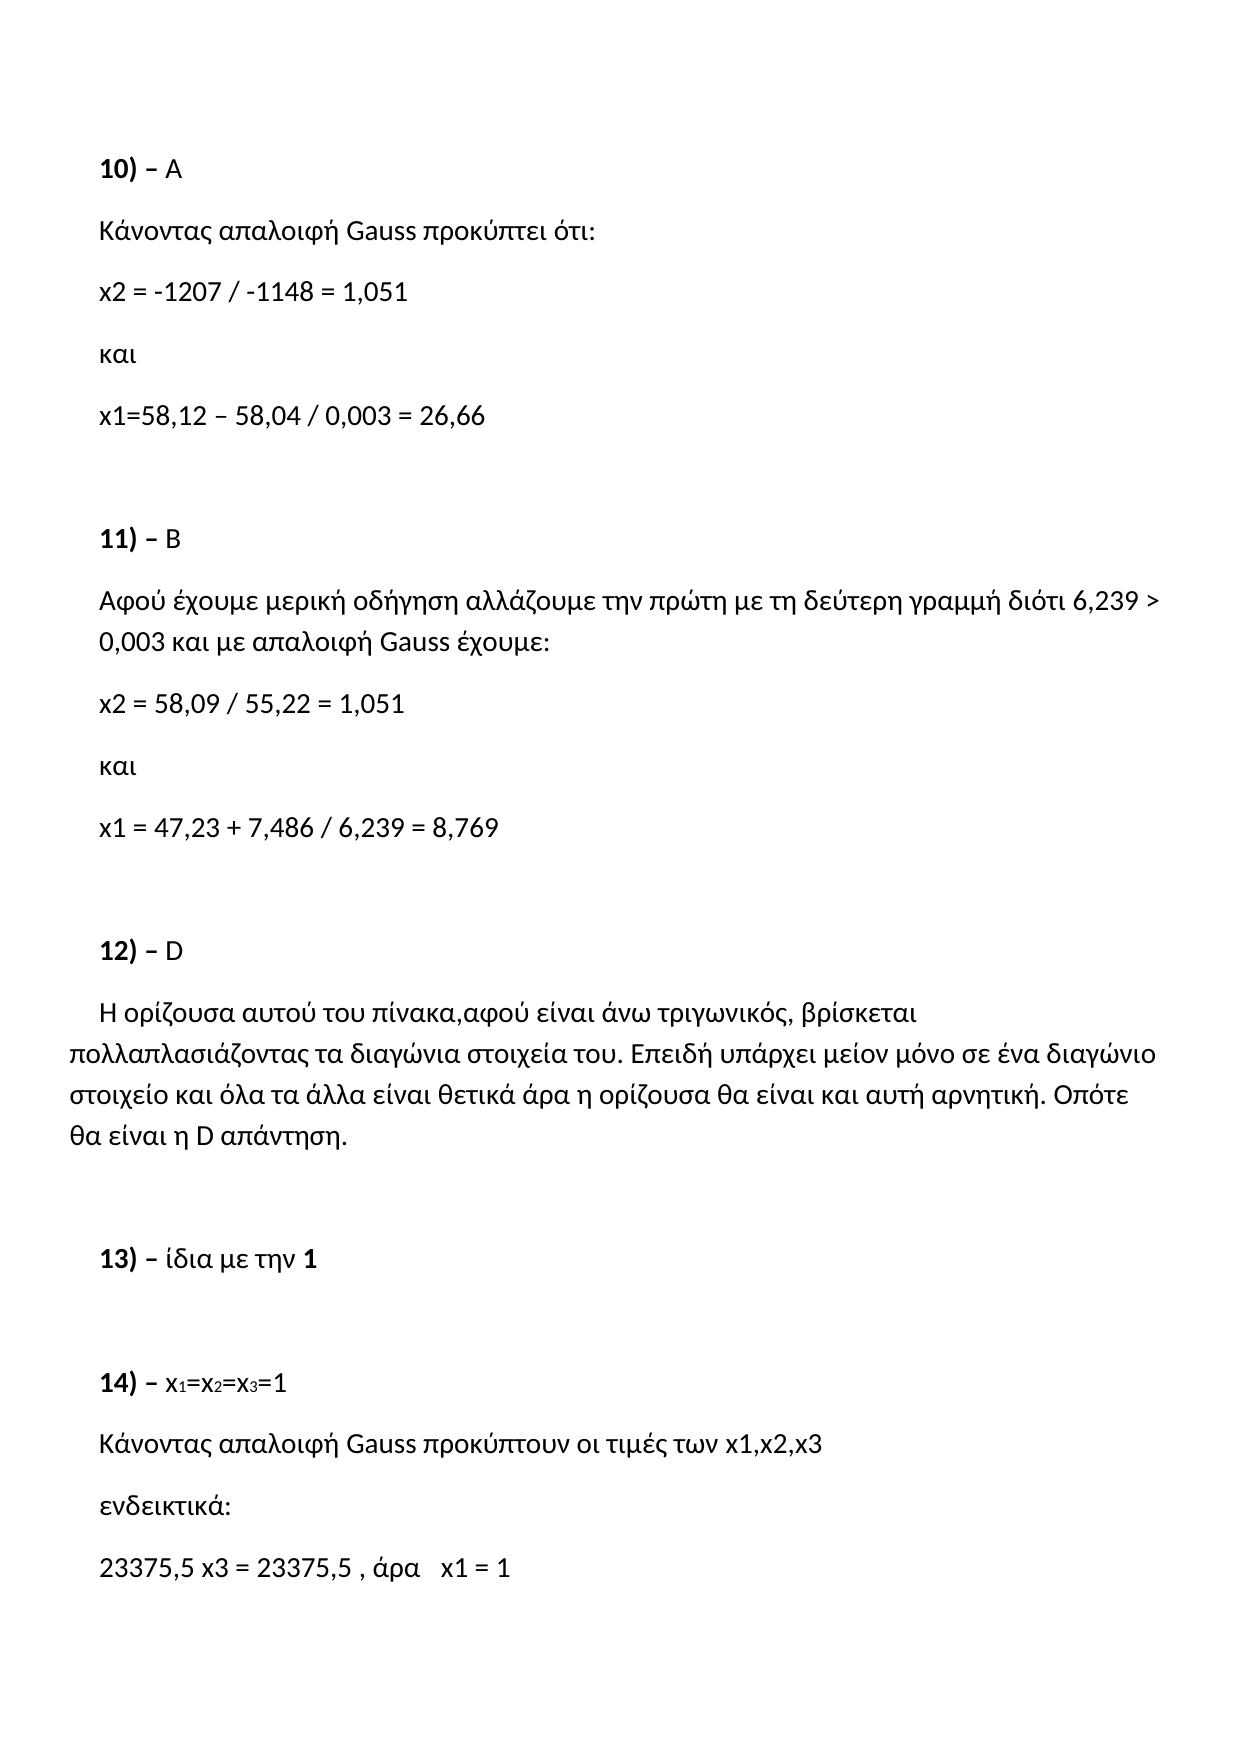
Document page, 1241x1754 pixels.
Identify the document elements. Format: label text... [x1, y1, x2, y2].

text Η ορίζουσα αυτού του πίνακα,αφού είναι άνω τριγωνικός, βρίσκεται πολλαπλασιάζοντας τα διαγώνια στοιχεία του. Επειδή υπάρχει μείον μόνο σε ένα διαγώνιο στοιχείο και όλα τα άλλα είναι θετικά άρα η ορίζουσα θα είναι και αυτή αρνητική. Οπότε θα είναι η D απάντηση. [69, 994, 1162, 1152]
text x1=58,12 – 58,04 / 0,003 = 26,66 [69, 397, 1162, 433]
text x1 = 47,23 + 7,486 / 6,239 = 8,769 [99, 809, 1162, 844]
text 10) – A [69, 150, 1162, 186]
text 14) – x1=x2=x3=1 [69, 1364, 1162, 1399]
text Αφού έχουμε μερική οδήγηση αλλάζουμε την πρώτη με τη δεύτερη γραμμή διότι 6,239 > 0,003 και με απαλοιφή Gauss έχουμε: [99, 582, 1162, 659]
text x2 = -1207 / -1148 = 1,051 [69, 273, 1162, 309]
text ενδεικτικά: [69, 1487, 1162, 1523]
text Κάνοντας απαλοιφή Gauss προκύπτει ότι: [69, 212, 1162, 247]
text x2 = 58,09 / 55,22 = 1,051 [99, 685, 1162, 721]
text και [69, 335, 1162, 371]
text 13) – ίδια με την 1 [69, 1240, 1162, 1276]
text 23375,5 x3 = 23375,5 , άρα x1 = 1 [69, 1549, 1162, 1585]
text και [99, 747, 1162, 782]
text Κάνοντας απαλοιφή Gauss προκύπτουν οι τιμές των x1,x2,x3 [69, 1426, 1162, 1461]
text 11) – Β [69, 521, 1162, 556]
text 12) – D [69, 932, 1162, 968]
